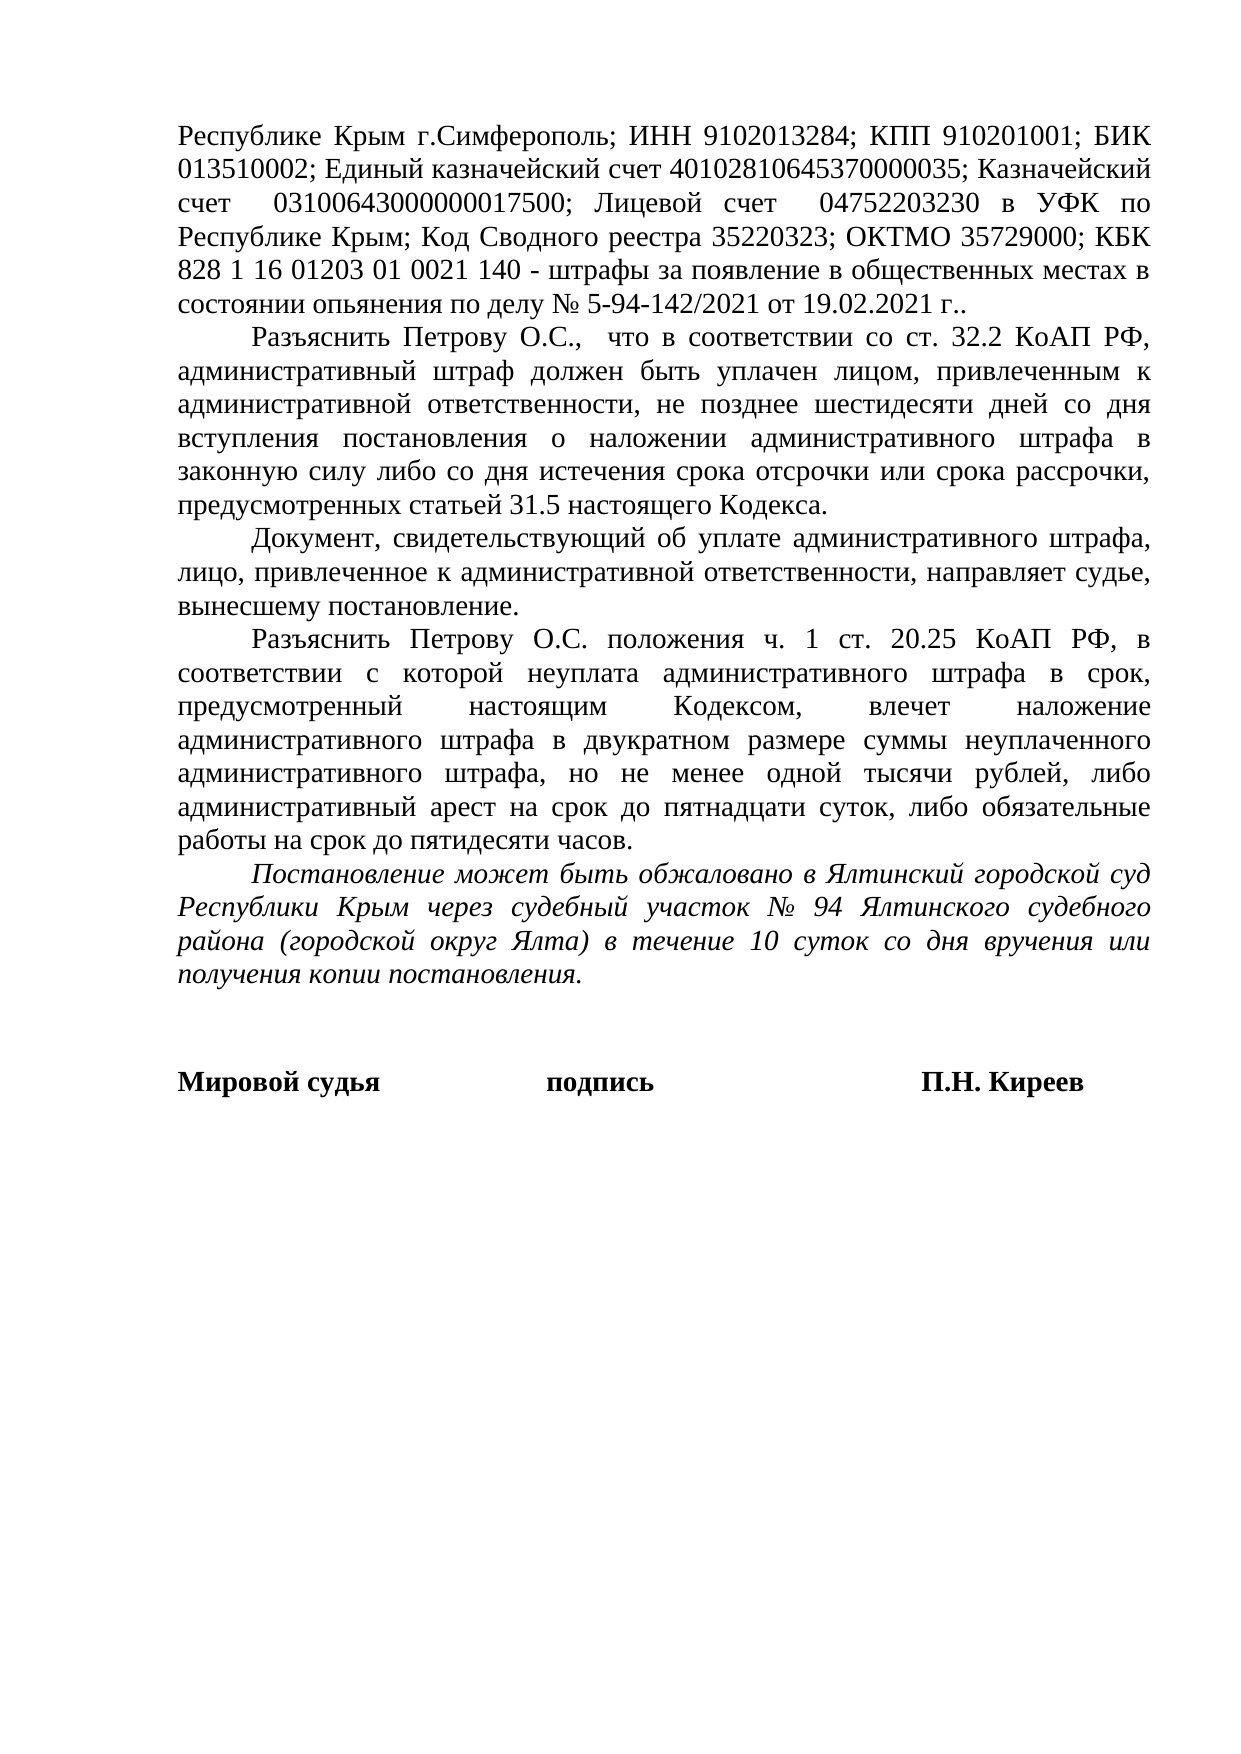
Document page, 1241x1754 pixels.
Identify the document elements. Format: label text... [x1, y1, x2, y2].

text Документ, свидетельствующий об уплате административного штрафа, лицо, привлеченное к административной ответственности, направляет судье, вынесшему постановление. [177, 521, 1152, 621]
text Постановление может быть обжаловано в Ялтинский городской суд Республики Крым через судебный участок № 94 Ялтинского судебного района (городской округ Ялта) в течение 10 суток со дня вручения или получения копии постановления. [177, 856, 1152, 990]
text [177, 118, 1152, 319]
text Мировой судья подпись П.Н. Киреев [118, 1064, 1238, 1098]
text Разъяснить Петрову О.С. положения ч. 1 ст. 20.25 КоАП РФ, в соответствии с которой неуплата административного штрафа в срок, предусмотренный настоящим Кодексом, влечет наложение административного штрафа в двукратном размере суммы неуплаченного административного штрафа, но не менее одной тысячи рублей, либо административный арест на срок до пятнадцати суток, либо обязательные работы на срок до пятидесяти часов. [177, 621, 1152, 856]
text Разъяснить Петрову О.С., что в соответствии со ст. 32.2 КоАП РФ, административный штраф должен быть уплачен лицом, привлеченным к административной ответственности, не позднее шестидесяти дней со дня вступления постановления о наложении административного штрафа в законную силу либо со дня истечения срока отсрочки или срока рассрочки, предусмотренных статьей 31.5 настоящего Кодекса. [177, 319, 1152, 521]
